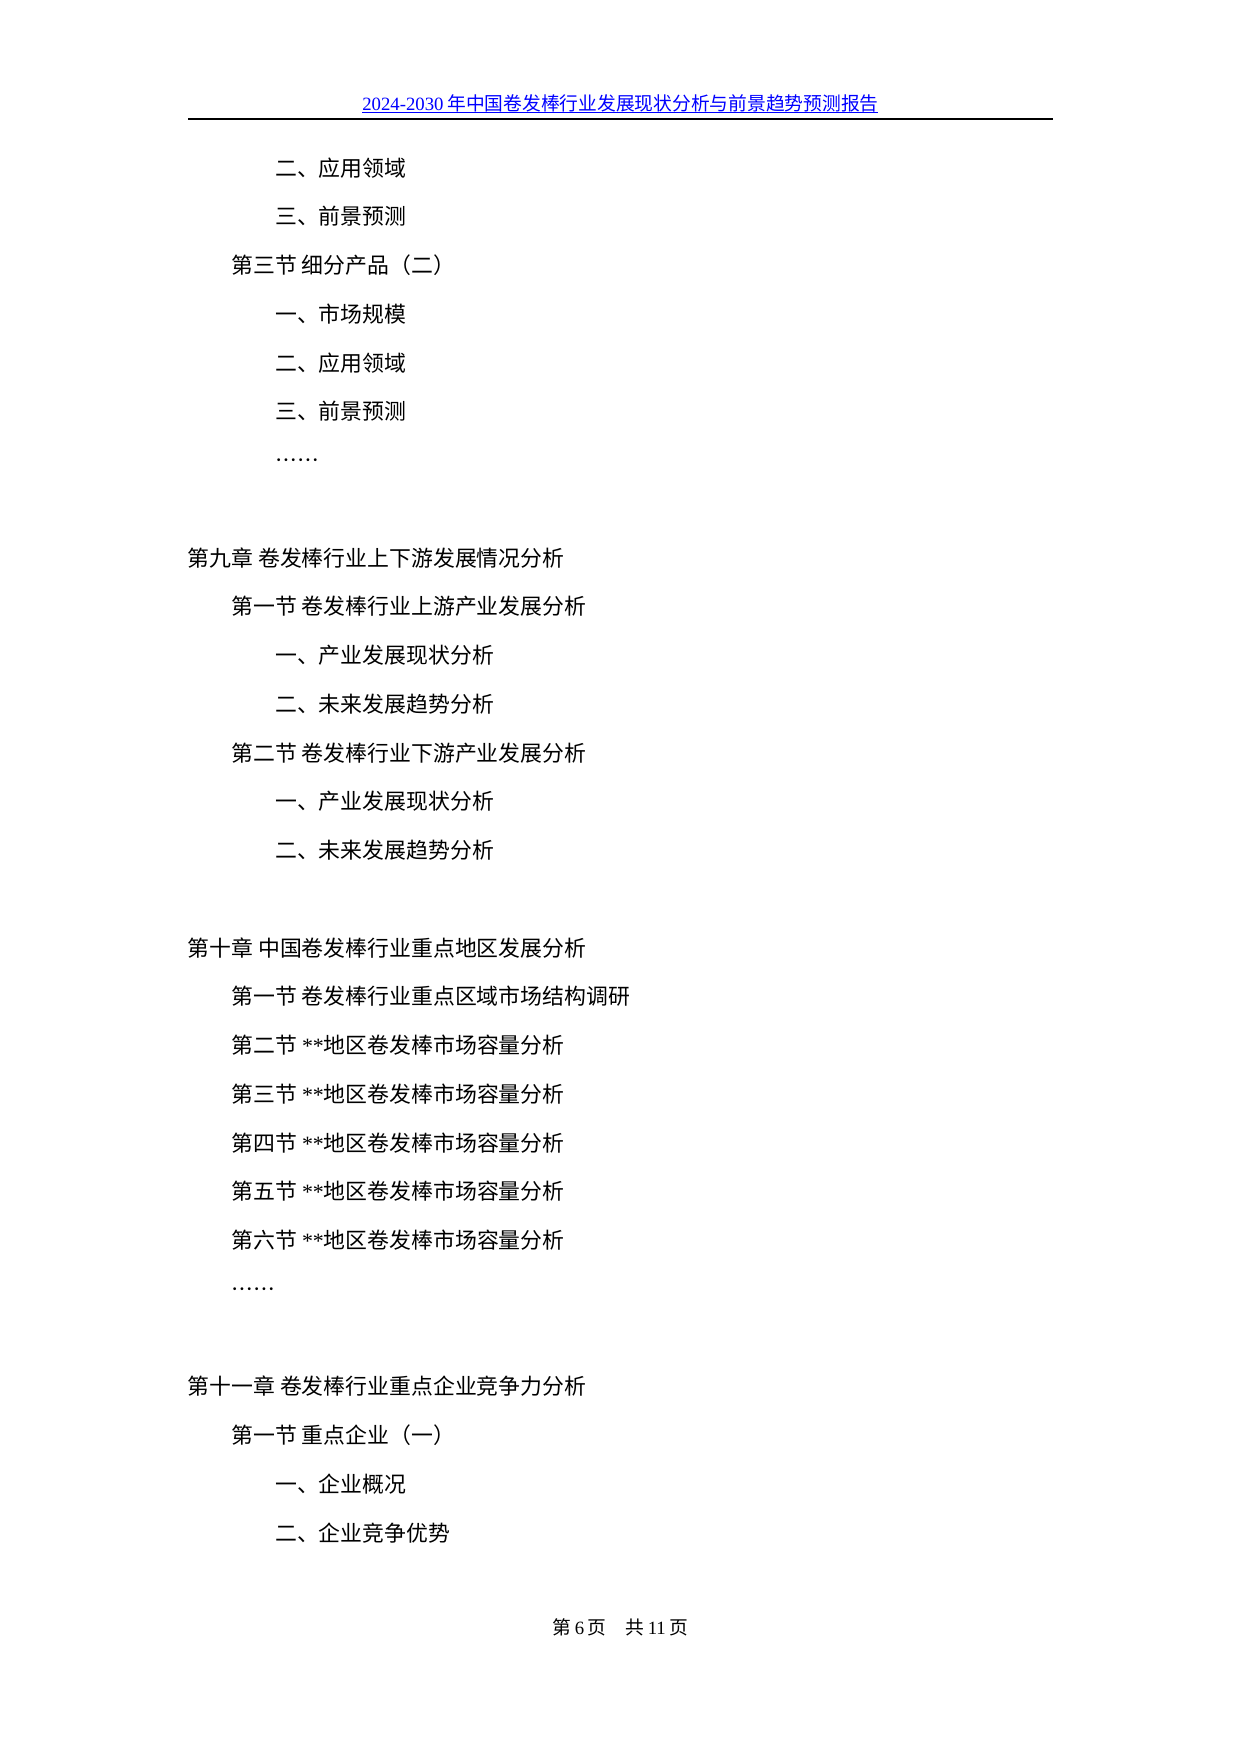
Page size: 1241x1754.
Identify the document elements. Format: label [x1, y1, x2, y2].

text [187, 150, 1053, 1548]
